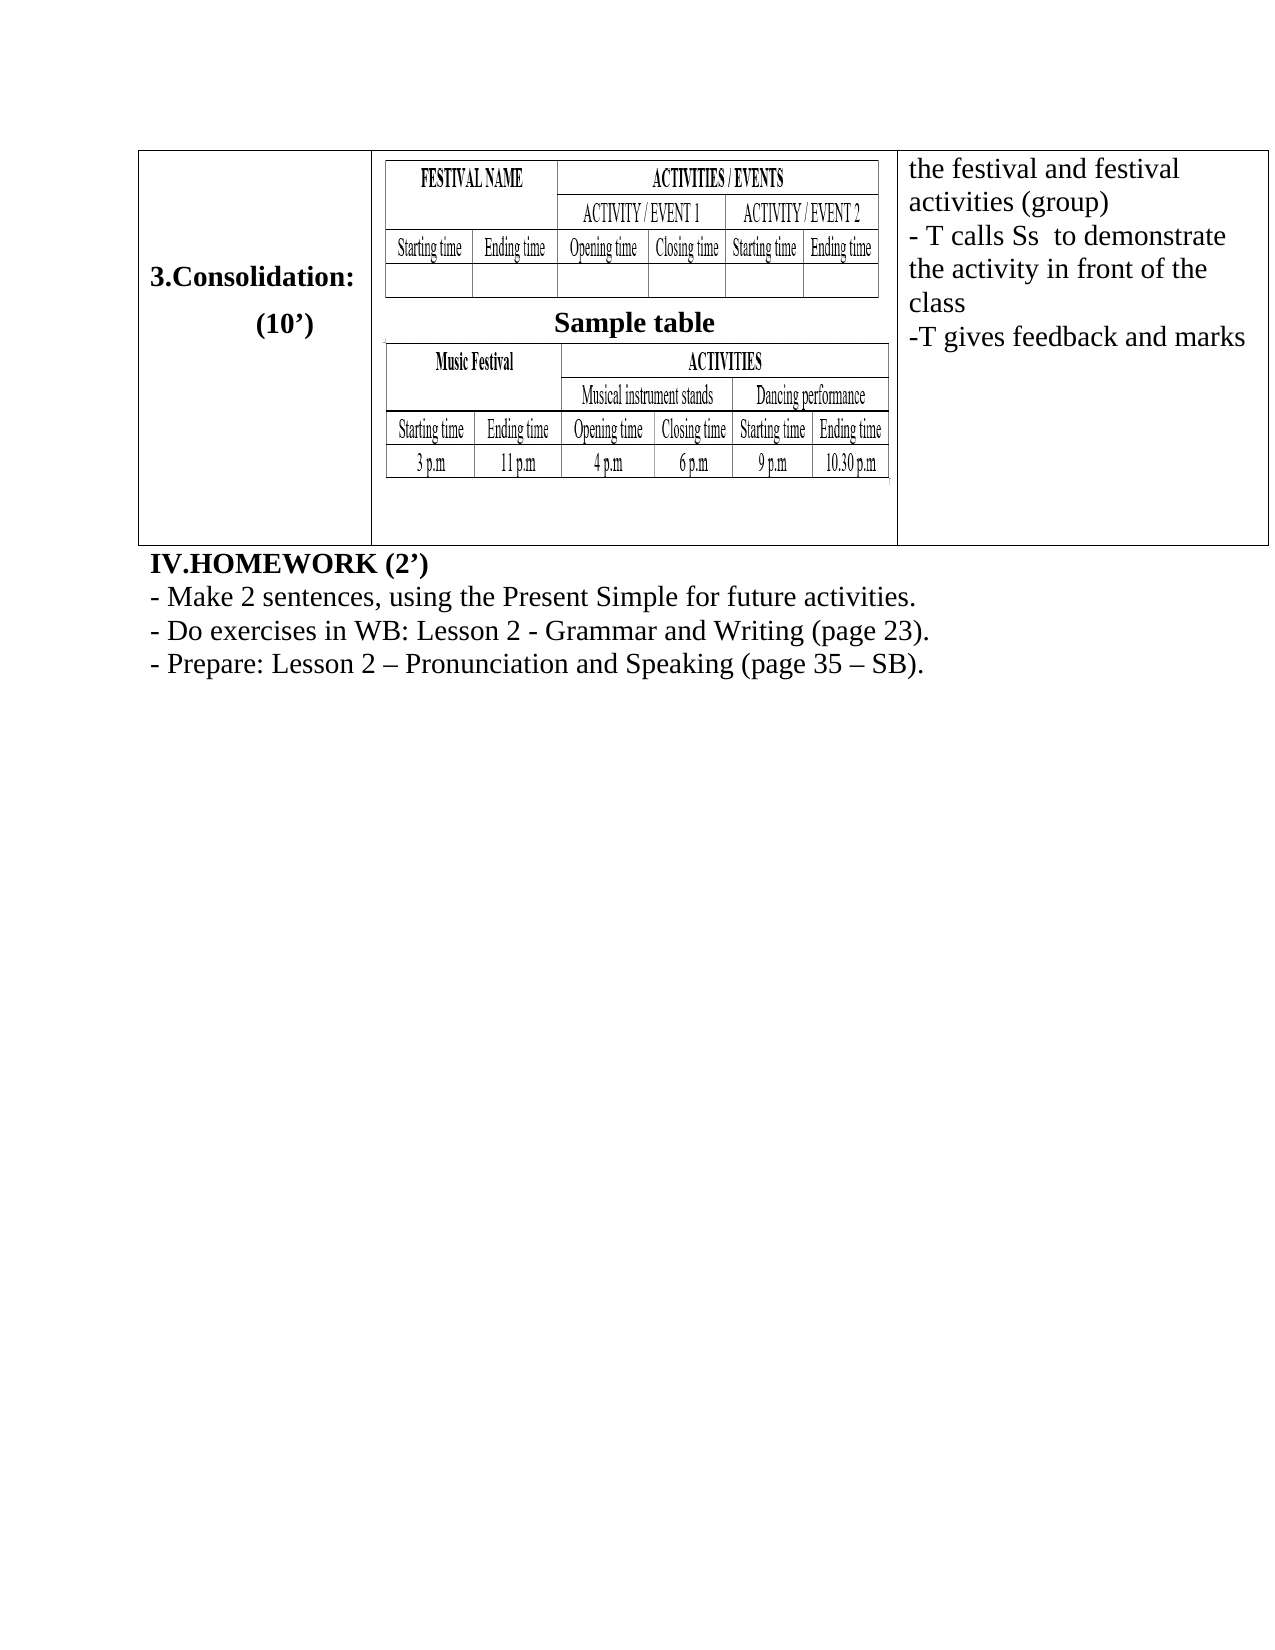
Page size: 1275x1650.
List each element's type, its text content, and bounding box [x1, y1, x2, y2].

text - Do exercises in WB: Lesson 2 - Grammar and Writing (page 23). [150, 613, 1125, 646]
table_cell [898, 151, 1268, 545]
picture [382, 338, 891, 485]
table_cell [372, 151, 897, 545]
picture [382, 151, 880, 306]
text - Make 2 sentences, using the Present Simple for future activities. [150, 579, 1125, 613]
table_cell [139, 151, 371, 545]
text IV.HOMEWORK (2’) [150, 546, 1125, 579]
text - Prepare: Lesson 2 – Pronunciation and Speaking (page 35 – SB). [150, 646, 1125, 680]
